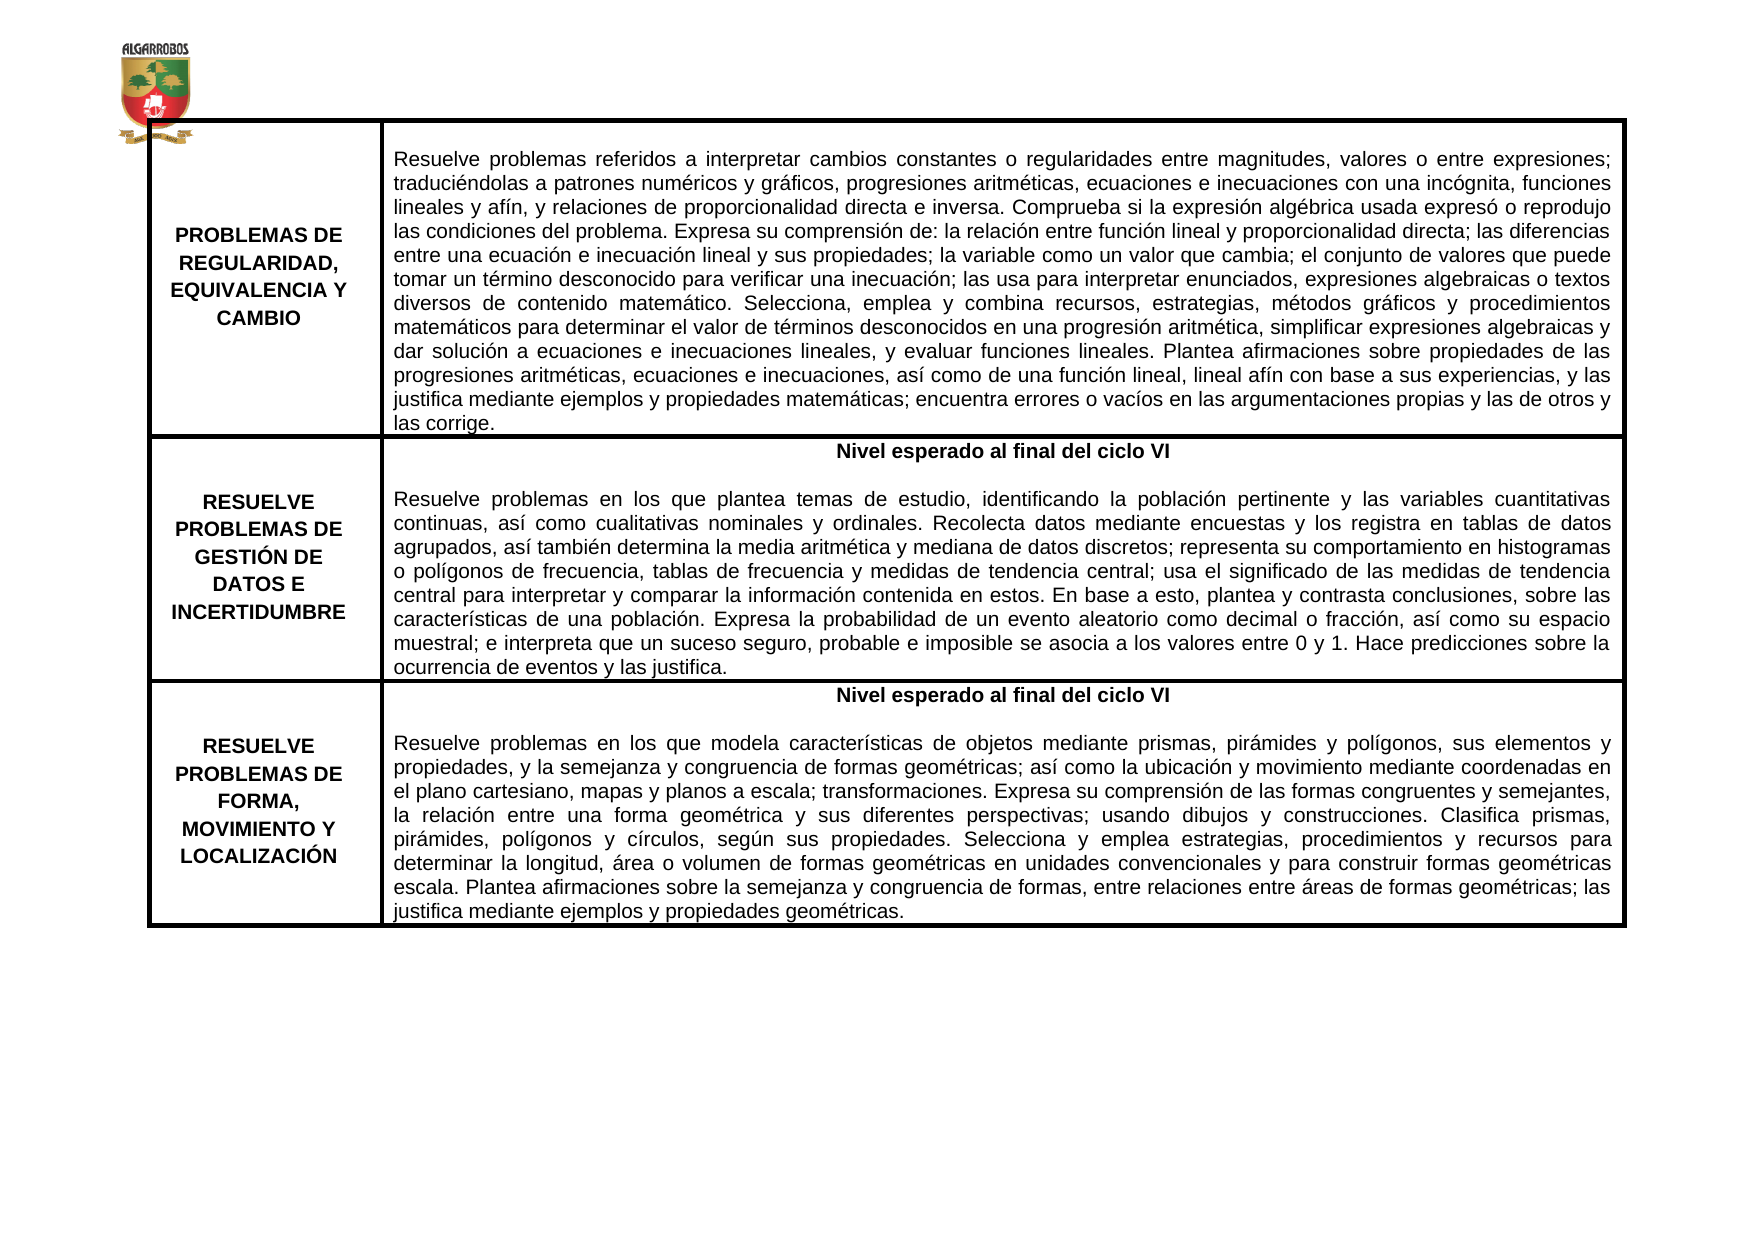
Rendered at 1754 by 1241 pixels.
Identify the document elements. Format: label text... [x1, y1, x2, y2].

table_cell RESUELVE PROBLEMAS DE GESTIÓN DE DATOS E INCERTIDUMBRE [152, 439, 380, 678]
picture [117, 43, 194, 144]
table_cell Nivel esperado al final del ciclo VI Resuelve problemas en los que modela características de objetos mediante prismas, pirámides y polígonos, sus elementos y propiedades, y la semejanza y congruencia de formas geométricas; así como la ubicación y movimiento mediante coordenadas en el plano cartesiano, mapas y planos a escala; transformaciones. Expresa su comprensión de las formas congruentes y semejantes, la relación entre una forma geométrica y sus diferentes perspectivas; usando dibujos y construcciones. Clasifica prismas, pirámides, polígonos y círculos, según sus propiedades. Selecciona y emplea estrategias, procedimientos y recursos para determinar la longitud, área o volumen de formas geométricas en unidades convencionales y para construir formas geométricas escala. Plantea afirmaciones sobre la semejanza y congruencia de formas, entre relaciones entre áreas de formas geométricas; las justifica mediante ejemplos y propiedades geométricas. [384, 683, 1622, 923]
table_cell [384, 123, 1622, 434]
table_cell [152, 123, 380, 434]
table_cell RESUELVE PROBLEMAS DE FORMA, MOVIMIENTO Y LOCALIZACIÓN [152, 683, 380, 923]
table_cell Nivel esperado al final del ciclo VI Resuelve problemas en los que plantea temas de estudio, identificando la población pertinente y las variables cuantitativas continuas, así como cualitativas nominales y ordinales. Recolecta datos mediante encuestas y los registra en tablas de datos agrupados, así también determina la media aritmética y mediana de datos discretos; representa su comportamiento en histogramas o polígonos de frecuencia, tablas de frecuencia y medidas de tendencia central; usa el significado de las medidas de tendencia central para interpretar y comparar la información contenida en estos. En base a esto, plantea y contrasta conclusiones, sobre las características de una población. Expresa la probabilidad de un evento aleatorio como decimal o fracción, así como su espacio muestral; e interpreta que un suceso seguro, probable e imposible se asocia a los valores entre 0 y 1. Hace predicciones sobre la ocurrencia de eventos y las justifica. [384, 439, 1622, 678]
